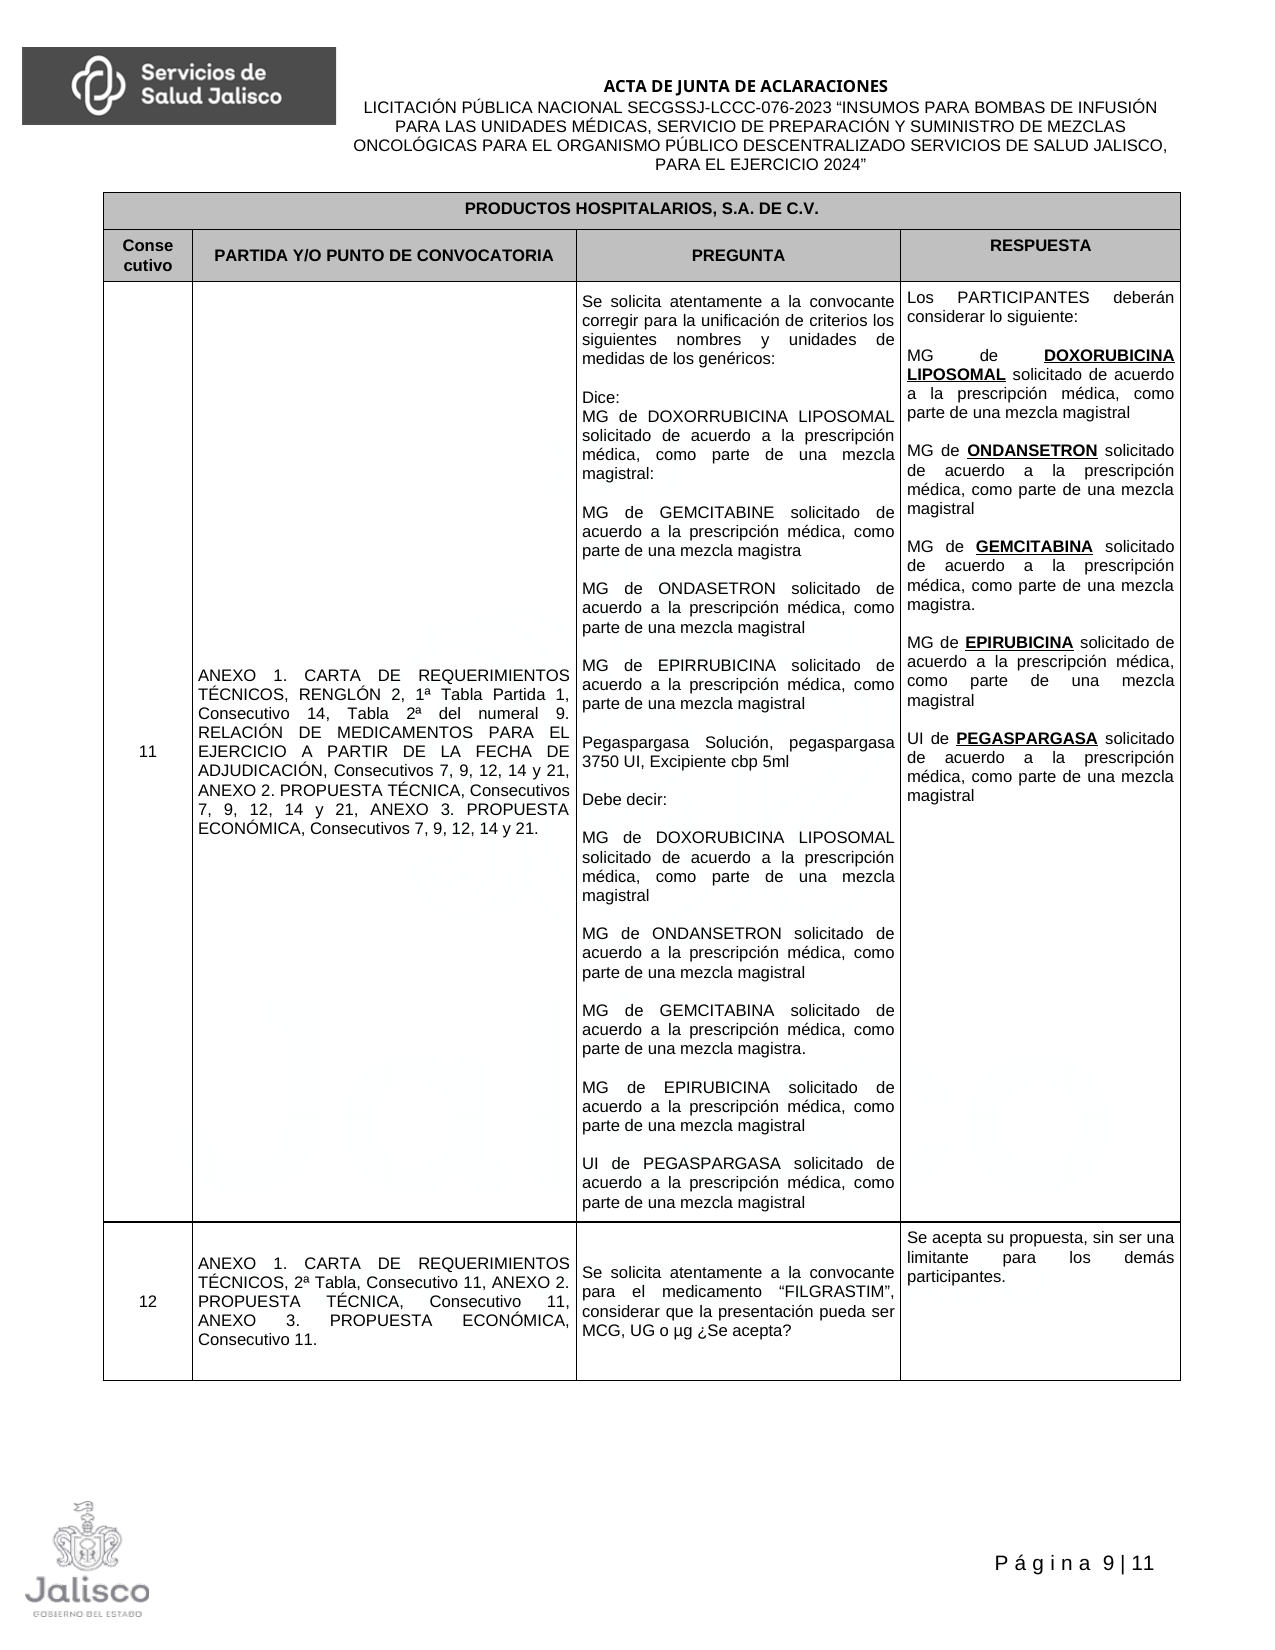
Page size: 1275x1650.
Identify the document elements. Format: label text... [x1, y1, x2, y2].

table_cell Se acepta su propuesta, sin ser una limitante para los demás participantes. [901, 1223, 1180, 1380]
table_cell PARTIDA Y/O PUNTO DE CONVOCATORIA [193, 230, 576, 281]
table_cell Conse cutivo [104, 230, 192, 281]
table_cell Se solicita atentamente a la convocante corregir para la unificación de criterios los siguientes nombres y unidades de medidas de los genéricos: Dice: MG de DOXORRUBICINA LIPOSOMAL solicitado de acuerdo a la prescripción médica, como parte de una mezcla magistral: MG de GEMCITABINE solicitado de acuerdo a la prescripción médica, como parte de una mezcla magistra MG de ONDASETRON solicitado de acuerdo a la prescripción médica, como parte de una mezcla magistral MG de EPIRRUBICINA solicitado de acuerdo a la prescripción médica, como parte de una mezcla magistral Pegaspargasa Solución, pegaspargasa 3750 UI, Excipiente cbp 5ml Debe decir: MG de DOXORUBICINA LIPOSOMAL solicitado de acuerdo a la prescripción médica, como parte de una mezcla magistral MG de ONDANSETRON solicitado de acuerdo a la prescripción médica, como parte de una mezcla magistral MG de GEMCITABINA solicitado de acuerdo a la prescripción médica, como parte de una mezcla magistra. MG de EPIRUBICINA solicitado de acuerdo a la prescripción médica, como parte de una mezcla magistral UI de PEGASPARGASA solicitado de acuerdo a la prescripción médica, como parte de una mezcla magistral [577, 282, 900, 1221]
table_cell RESPUESTA [901, 230, 1180, 281]
table_cell 11 [104, 282, 192, 1221]
table_cell Los PARTICIPANTES deberán considerar lo siguiente: MG de DOXORUBICINA LIPOSOMAL solicitado de acuerdo a la prescripción médica, como parte de una mezcla magistral MG de ONDANSETRON solicitado de acuerdo a la prescripción médica, como parte de una mezcla magistral MG de GEMCITABINA solicitado de acuerdo a la prescripción médica, como parte de una mezcla magistra. MG de EPIRUBICINA solicitado de acuerdo a la prescripción médica, como parte de una mezcla magistral UI de PEGASPARGASA solicitado de acuerdo a la prescripción médica, como parte de una mezcla magistral [901, 282, 1180, 1221]
table_cell 12 [104, 1223, 192, 1380]
table_cell ANEXO 1. CARTA DE REQUERIMIENTOS TÉCNICOS, RENGLÓN 2, 1ª Tabla Partida 1, Consecutivo 14, Tabla 2ª del numeral 9. RELACIÓN DE MEDICAMENTOS PARA EL EJERCICIO A PARTIR DE LA FECHA DE ADJUDICACIÓN, Consecutivos 7, 9, 12, 14 y 21, ANEXO 2. PROPUESTA TÉCNICA, Consecutivos 7, 9, 12, 14 y 21, ANEXO 3. PROPUESTA ECONÓMICA, Consecutivos 7, 9, 12, 14 y 21. [193, 282, 576, 1221]
table_cell ANEXO 1. CARTA DE REQUERIMIENTOS TÉCNICOS, 2ª Tabla, Consecutivo 11, ANEXO 2. PROPUESTA TÉCNICA, Consecutivo 11, ANEXO 3. PROPUESTA ECONÓMICA, Consecutivo 11. [193, 1223, 576, 1380]
picture [25, 1501, 150, 1617]
picture [22, 47, 337, 125]
table_cell PREGUNTA [577, 230, 900, 281]
table_header PRODUCTOS HOSPITALARIOS, S.A. DE C.V. [104, 193, 1180, 229]
table_cell Se solicita atentamente a la convocante para el medicamento “FILGRASTIM”, considerar que la presentación pueda ser MCG, UG o µg ¿Se acepta? [577, 1223, 900, 1380]
